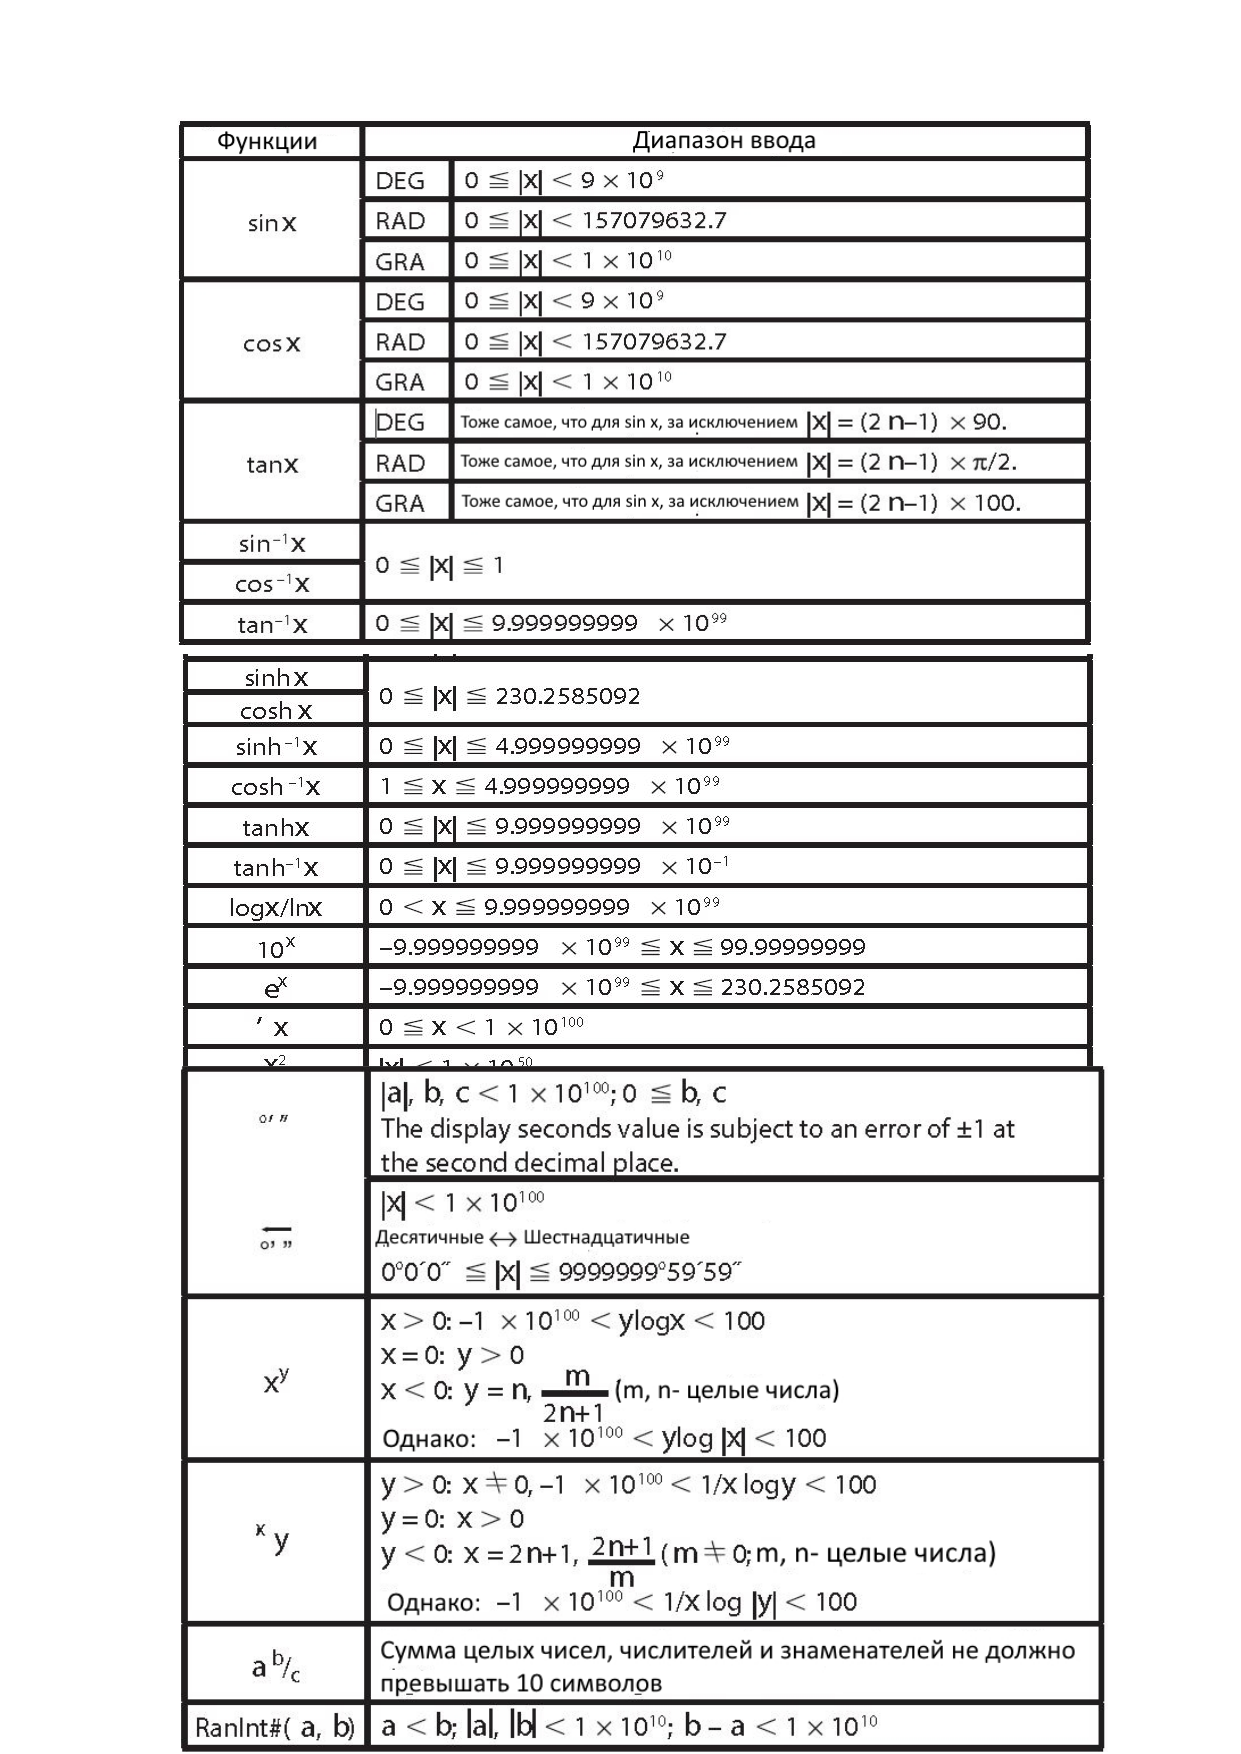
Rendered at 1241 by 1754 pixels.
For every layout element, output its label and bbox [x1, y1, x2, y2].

picture [181, 654, 1108, 1751]
picture [177, 118, 1092, 645]
